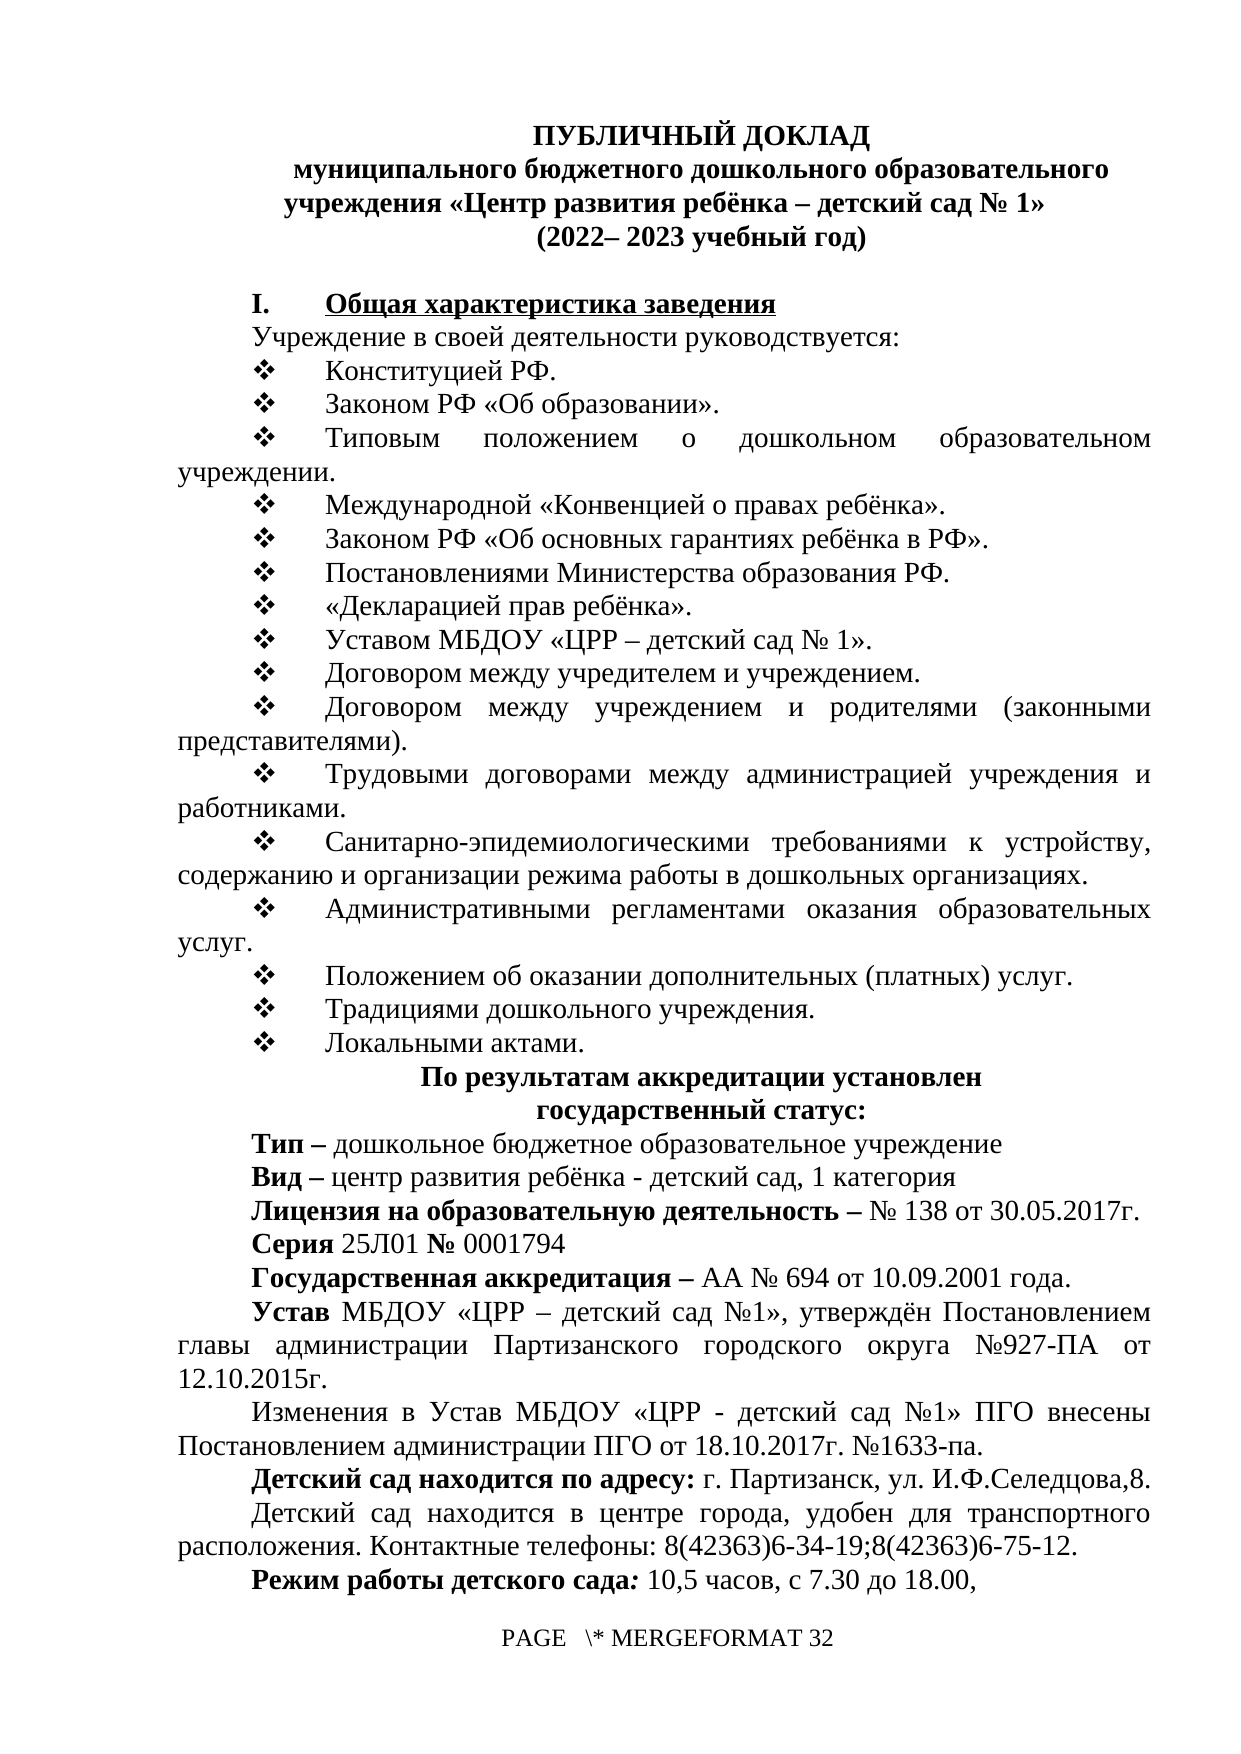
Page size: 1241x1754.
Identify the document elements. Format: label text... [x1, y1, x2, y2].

text муниципального бюджетного дошкольного образовательного учреждения «Центр развития ребёнка – детский сад № 1» [177, 152, 1152, 219]
text Детский сад находится в центре города, удобен для транспортного расположения. Контактные телефоны: 8(42363)6-34-19;8(42363)6-75-12. [177, 1495, 1152, 1562]
text Вид – центр развития ребёнка - детский сад, 1 категория [177, 1159, 1152, 1193]
list Локальными актами. [177, 1025, 1152, 1059]
list Санитарно-эпидемиологическими требованиями к устройству, содержанию и организации режима работы в дошкольных организациях. [177, 824, 1152, 891]
list Законом РФ «Об основных гарантиях ребёнка в РФ». [177, 521, 1152, 555]
list Постановлениями Министерства образования РФ. [177, 555, 1152, 588]
text Лицензия на образовательную деятельность – № 138 от 30.05.2017г. [177, 1193, 1152, 1227]
list Административными регламентами оказания образовательных услуг. [177, 891, 1152, 958]
text (2022– 2023 учебный год) [177, 219, 1152, 252]
list Уставом МБДОУ «ЦРР – детский сад № 1». [177, 622, 1152, 656]
list Международной «Конвенцией о правах ребёнка». [177, 487, 1152, 521]
list «Декларацией прав ребёнка». [177, 588, 1152, 622]
text ПУБЛИЧНЫЙ ДОКЛАД [177, 118, 1152, 152]
list Договором между учредителем и учреждением. [177, 656, 1152, 689]
list Договором между учреждением и родителями (законными представителями). [177, 689, 1152, 756]
text Государственная аккредитация – АА № 694 от 10.09.2001 года. [177, 1260, 1152, 1294]
text Учреждение в своей деятельности руководствуется: [177, 319, 1152, 353]
text государственный статус: [177, 1092, 1152, 1126]
list Традициями дошкольного учреждения. [177, 992, 1152, 1025]
text Режим работы детского сада: 10,5 часов, с 7.30 до 18.00, [177, 1562, 1152, 1596]
list Трудовыми договорами между администрацией учреждения и работниками. [177, 756, 1152, 824]
text Серия 25Л01 № 0001794 [177, 1227, 1152, 1260]
text По результатам аккредитации установлен [177, 1059, 1152, 1092]
list Конституцией РФ. [177, 353, 1152, 387]
list Положением об оказании дополнительных (платных) услуг. [177, 958, 1152, 992]
text Тип – дошкольное бюджетное образовательное учреждение [177, 1126, 1152, 1159]
list Типовым положением о дошкольном образовательном учреждении. [177, 420, 1152, 487]
list Общая характеристика заведения [177, 286, 1152, 319]
text Устав МБДОУ «ЦРР – детский сад №1», утверждён Постановлением главы администрации Партизанского городского округа №927-ПА от 12.10.2015г. [177, 1294, 1152, 1394]
text Детский сад находится по адресу: г. Партизанск, ул. И.Ф.Селедцова,8. [177, 1461, 1152, 1495]
text Изменения в Устав МБДОУ «ЦРР - детский сад №1» ПГО внесены Постановлением администрации ПГО от 18.10.2017г. №1633-па. [177, 1394, 1152, 1461]
list Законом РФ «Об образовании». [177, 387, 1152, 420]
